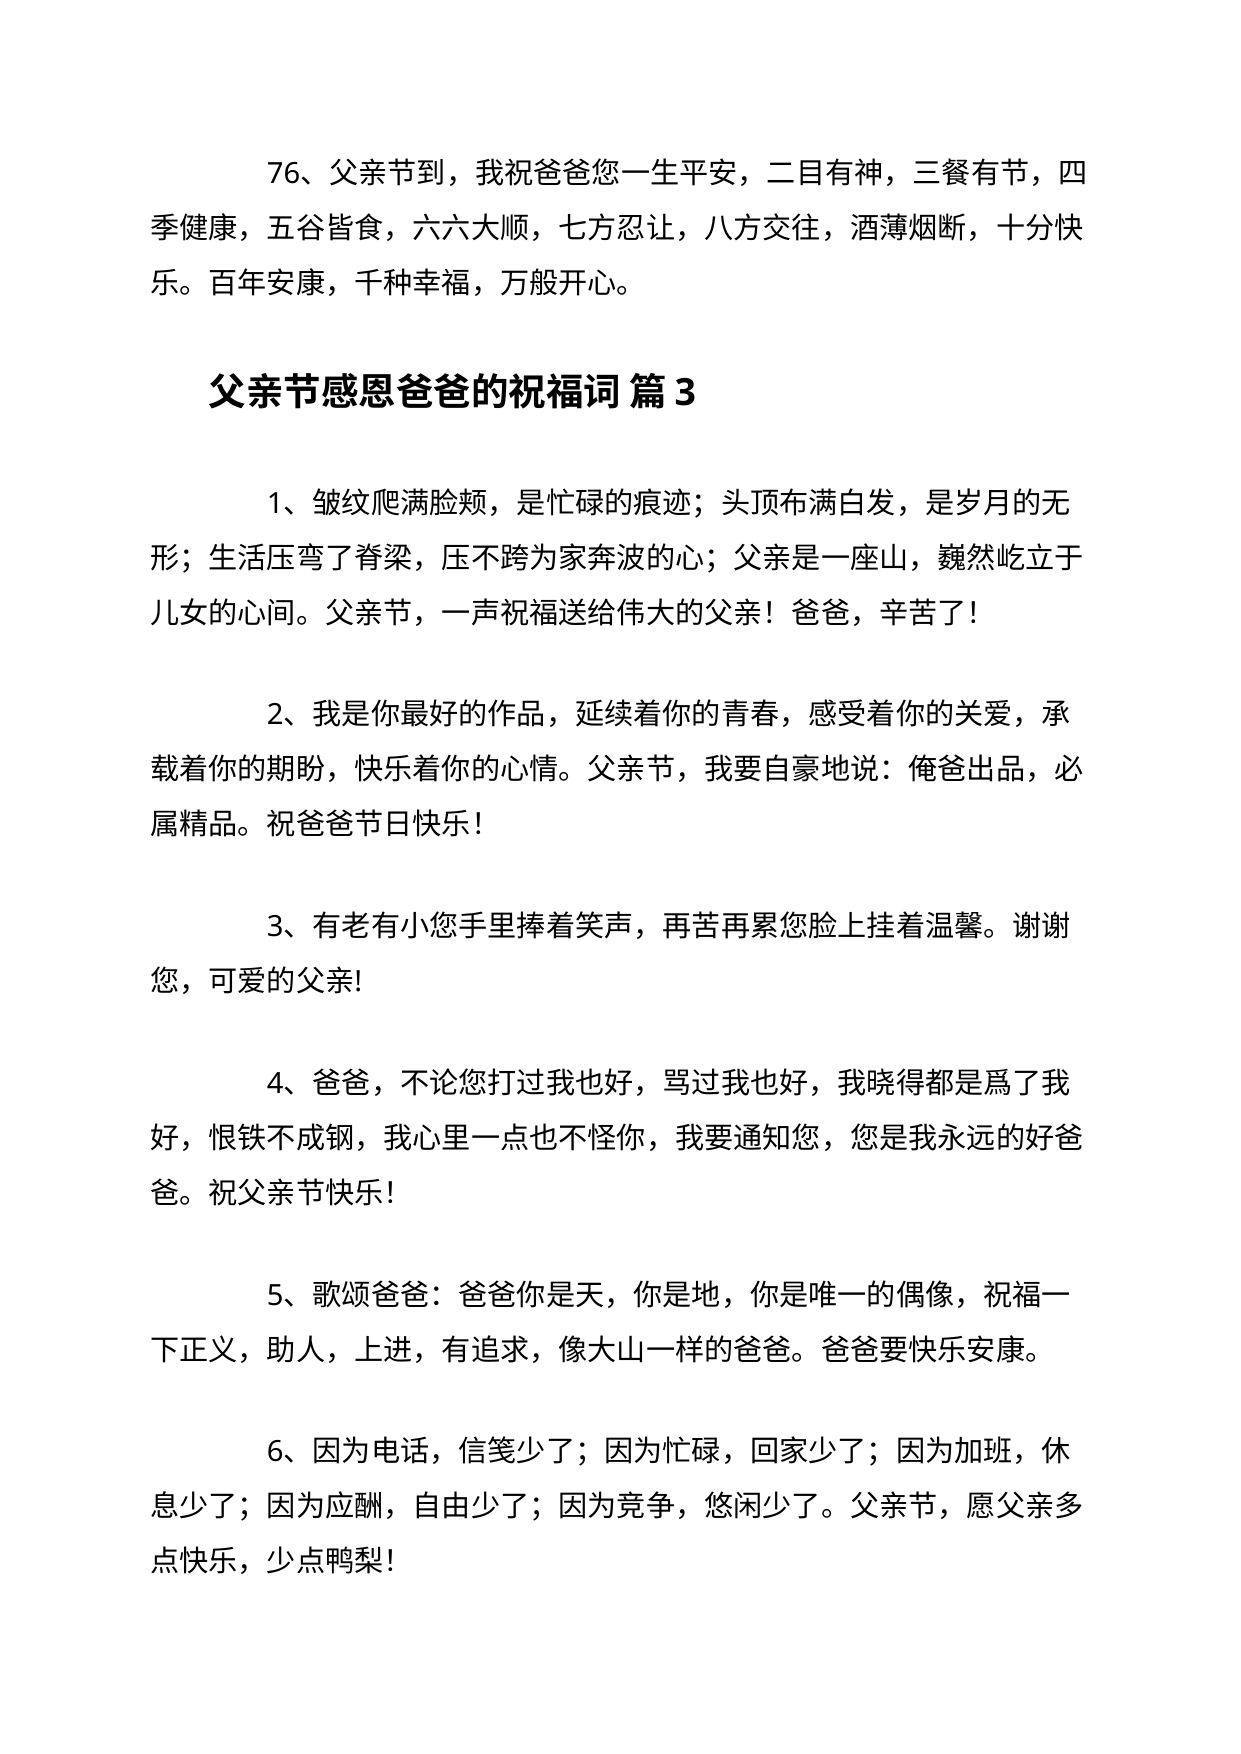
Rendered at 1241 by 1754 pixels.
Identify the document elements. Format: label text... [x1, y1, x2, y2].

text 4、爸爸，不论您打过我也好，骂过我也好，我晓得都是爲了我好，恨铁不成钢，我心里一点也不怪你，我要通知您，您是我永远的好爸爸。祝父亲节快乐！ [150, 1059, 1090, 1212]
text 1、皱纹爬满脸颊，是忙碌的痕迹；头顶布满白发，是岁月的无形；生活压弯了脊梁，压不跨为家奔波的心；父亲是一座山，巍然屹立于儿女的心间。父亲节，一声祝福送给伟大的父亲！爸爸，辛苦了！ [150, 479, 1090, 631]
text 3、有老有小您手里捧着笑声，再苦再累您脸上挂着温馨。谢谢您，可爱的父亲! [150, 903, 1090, 1000]
text 2、我是你最好的作品，延续着你的青春，感受着你的关爱，承载着你的期盼，快乐着你的心情。父亲节，我要自豪地说：俺爸出品，必属精品。祝爸爸节日快乐！ [150, 691, 1090, 843]
text 6、因为电话，信笺少了；因为忙碌，回家少了；因为加班，休息少了；因为应酬，自由少了；因为竞争，悠闲少了。父亲节，愿父亲多点快乐，少点鸭梨！ [150, 1428, 1090, 1580]
text 5、歌颂爸爸：爸爸你是天，你是地，你是唯一的偶像，祝福一下正义，助人，上进，有追求，像大山一样的爸爸。爸爸要快乐安康。 [150, 1271, 1090, 1368]
text 父亲节感恩爸爸的祝福词 篇3 [150, 362, 1090, 416]
text 76、父亲节到，我祝爸爸您一生平安，二目有神，三餐有节，四季健康，五谷皆食，六六大顺，七方忍让，八方交往，酒薄烟断，十分快乐。百年安康，千种幸福，万般开心。 [150, 150, 1090, 302]
